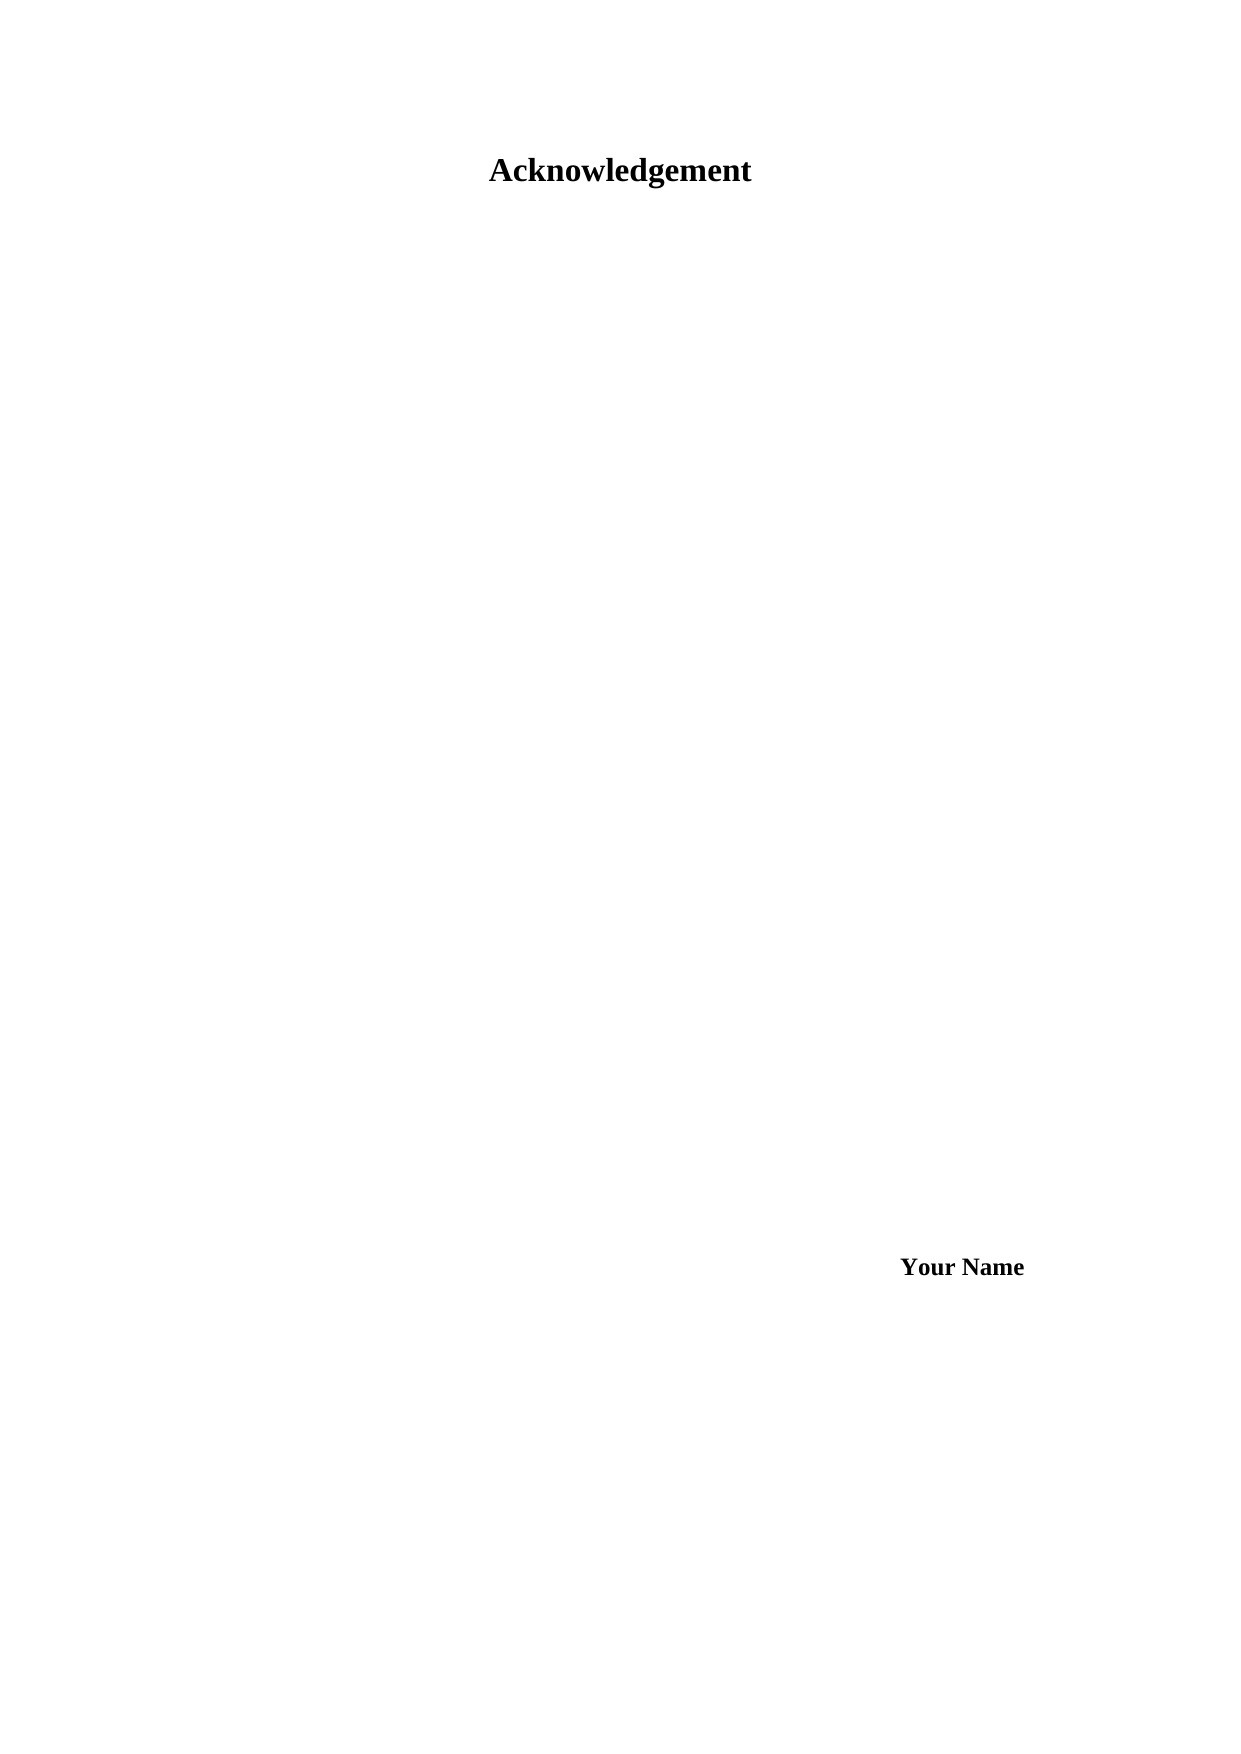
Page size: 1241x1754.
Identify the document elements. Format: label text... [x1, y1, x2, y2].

text Acknowledgement [150, 150, 1090, 188]
text Your Name [900, 1252, 1090, 1280]
